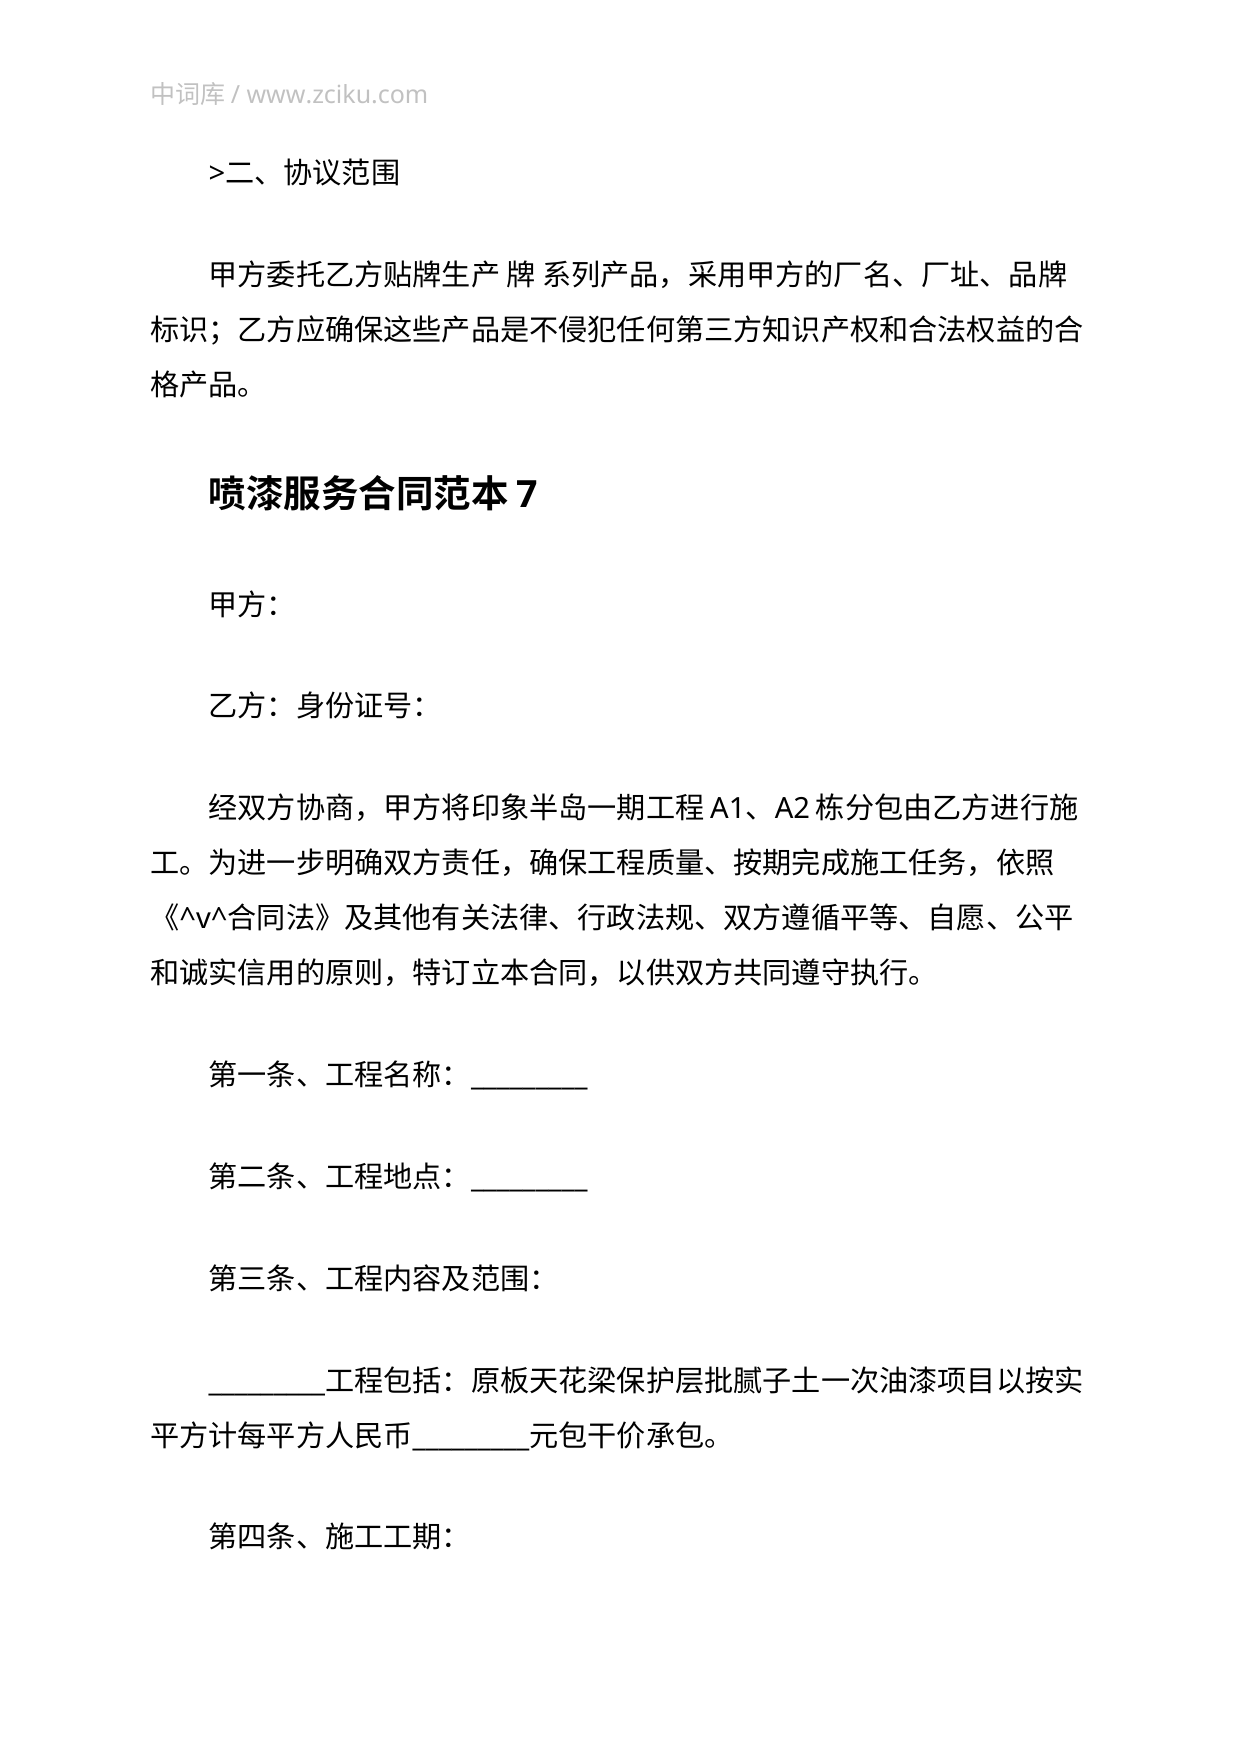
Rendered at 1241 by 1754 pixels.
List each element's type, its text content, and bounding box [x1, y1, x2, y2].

text >二、协议范围 [150, 150, 1090, 192]
text _________工程包括：原板天花梁保护层批腻子土一次油漆项目以按实平方计每平方人民币_________元包干价承包。 [150, 1357, 1090, 1454]
text 甲方委托乙方贴牌生产 牌 系列产品，采用甲方的厂名、厂址、品牌标识；乙方应确保这些产品是不侵犯任何第三方知识产权和合法权益的合格产品。 [150, 252, 1090, 404]
text 甲方： [150, 581, 1090, 623]
text 第二条、工程地点：_________ [150, 1153, 1090, 1196]
text 喷漆服务合同范本7 [150, 463, 1090, 518]
text 第四条、施工工期： [150, 1514, 1090, 1556]
text 第三条、工程内容及范围： [150, 1255, 1090, 1298]
text 经双方协商，甲方将印象半岛一期工程A1、A2栋分包由乙方进行施工。为进一步明确双方责任，确保工程质量、按期完成施工任务，依照《^v^合同法》及其他有关法律、行政法规、双方遵循平等、自愿、公平和诚实信用的原则，特订立本合同，以供双方共同遵守执行。 [150, 785, 1090, 992]
text 第一条、工程名称：_________ [150, 1051, 1090, 1094]
text 乙方：身份证号： [150, 683, 1090, 725]
